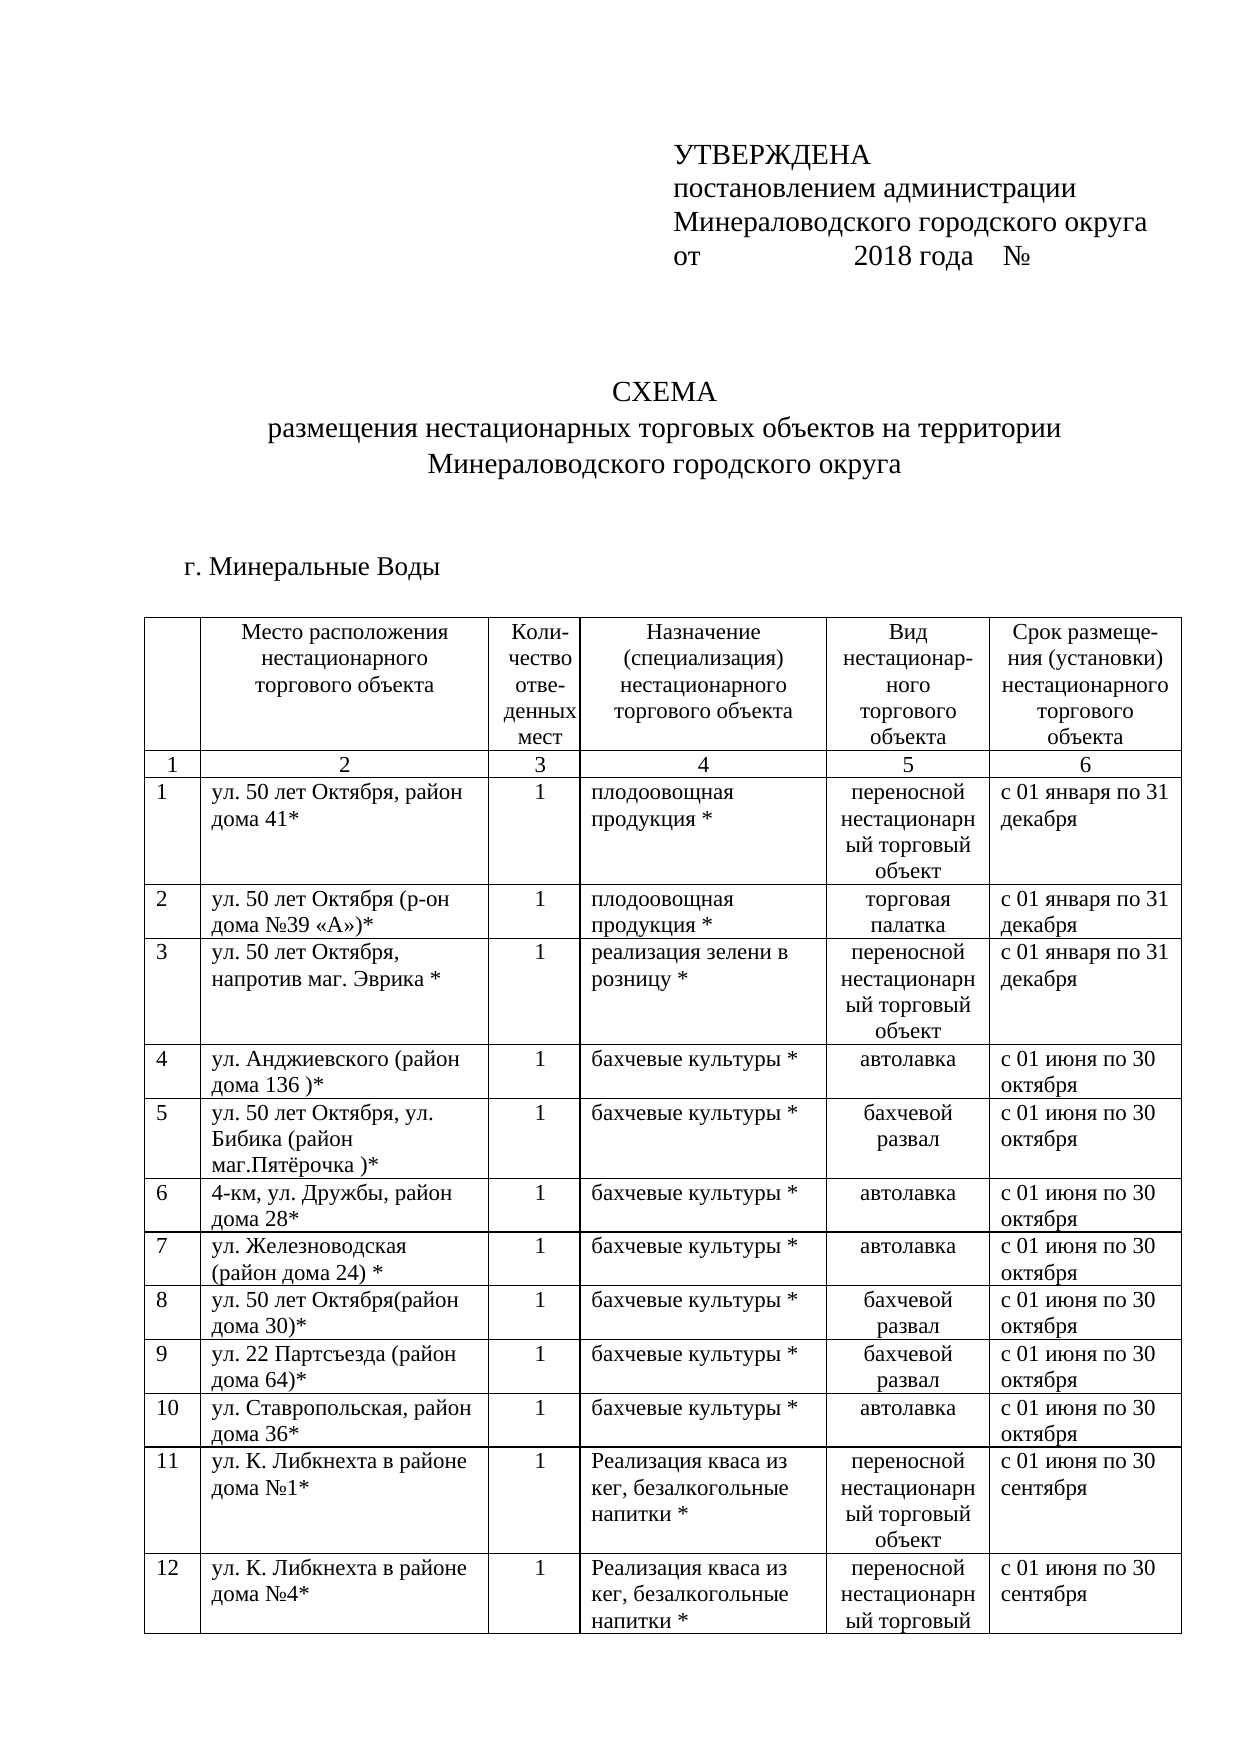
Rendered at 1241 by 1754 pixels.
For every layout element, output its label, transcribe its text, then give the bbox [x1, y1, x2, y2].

table_cell торговая палатка [827, 885, 989, 937]
table_cell с 01 января по 31 декабря [990, 778, 1181, 884]
table_cell 1 [489, 778, 579, 884]
table_cell переносной нестационарный торговый объект [827, 1448, 989, 1553]
table_cell 2 [145, 885, 200, 937]
table_cell автолавка [827, 1045, 989, 1098]
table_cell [201, 1554, 488, 1633]
table_cell 6 [990, 751, 1181, 777]
text постановлением администрации [177, 171, 1152, 204]
table_cell автолавка [827, 1179, 989, 1231]
table_cell 3 [145, 939, 200, 1044]
table_cell с 01 июня по 30 октября [990, 1286, 1181, 1339]
table_cell ул. 50 лет Октября, район дома 41* [201, 778, 488, 884]
table_cell 6 [145, 1179, 200, 1231]
table_cell 11 [145, 1448, 200, 1553]
table_cell реализация зелени в розницу * [581, 939, 826, 1044]
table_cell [827, 1554, 989, 1633]
table_cell 1 [489, 1233, 579, 1285]
table_header Назначение (специализация) нестационарного торгового объекта [581, 618, 826, 750]
text размещения нестационарных торговых объектов на территории Минераловодского городского округа [177, 411, 1152, 480]
table_cell ул. 50 лет Октября, напротив маг. Эврика * [201, 939, 488, 1044]
table_cell 9 [145, 1340, 200, 1393]
table_cell бахчевые культуры * [581, 1394, 826, 1446]
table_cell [581, 1554, 826, 1633]
table_header Вид нестационар-ного торгового объекта [827, 618, 989, 750]
text от 2018 года № [177, 238, 1152, 271]
table_cell с 01 июня по 30 октября [990, 1233, 1181, 1285]
table_cell автолавка [827, 1394, 989, 1446]
table_cell с 01 июня по 30 октября [990, 1340, 1181, 1393]
table_cell 12 [145, 1554, 200, 1633]
table_cell бахчевой развал [827, 1340, 989, 1393]
table_cell 1 [489, 1179, 579, 1231]
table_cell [990, 1554, 1181, 1633]
table_cell плодоовощная продукция * [581, 885, 826, 937]
table_cell ул. Анджиевского (район дома 136 )* [201, 1045, 488, 1098]
table_cell 7 [145, 1233, 200, 1285]
table_cell 2 [201, 751, 488, 777]
table_cell 3 [489, 751, 579, 777]
table_cell 1 [489, 1340, 579, 1393]
table_cell 4-км, ул. Дружбы, район дома 28* [201, 1179, 488, 1231]
table_cell переносной нестационарный торговый объект [827, 939, 989, 1044]
table_cell плодоовощная продукция * [581, 778, 826, 884]
table_cell 5 [145, 1099, 200, 1178]
table_cell 1 [489, 1045, 579, 1098]
table_cell с 01 июня по 30 октября [990, 1045, 1181, 1098]
table_cell ул. Ставропольская, район дома 36* [201, 1394, 488, 1446]
table_cell 1 [489, 885, 579, 937]
table_cell 1 [145, 778, 200, 884]
table_cell бахчевые культуры * [581, 1286, 826, 1339]
table_cell 1 [145, 751, 200, 777]
table_cell 1 [489, 1286, 579, 1339]
table_cell бахчевые культуры * [581, 1099, 826, 1178]
table_cell с 01 января по 31 декабря [990, 885, 1181, 937]
table_cell ул. Железноводская (район дома 24) * [201, 1233, 488, 1285]
table_cell 10 [145, 1394, 200, 1446]
table_cell 4 [145, 1045, 200, 1098]
table_cell с 01 января по 31 декабря [990, 939, 1181, 1044]
table_cell автолавка [827, 1233, 989, 1285]
table_cell 1 [489, 1448, 579, 1553]
text УТВЕРЖДЕНА [177, 137, 1152, 171]
table_cell 1 [489, 1394, 579, 1446]
text г. Минеральные Воды [177, 550, 1152, 581]
table_cell с 01 июня по 30 октября [990, 1394, 1181, 1446]
table_cell Реализация кваса из кег, безалкогольные напитки * [581, 1448, 826, 1553]
table_cell 1 [489, 1554, 579, 1633]
table_cell с 01 июня по 30 сентября [990, 1448, 1181, 1553]
table_cell ул. 50 лет Октября(район дома 30)* [201, 1286, 488, 1339]
table_cell 1 [489, 939, 579, 1044]
table_cell бахчевой развал [827, 1286, 989, 1339]
table_cell 8 [145, 1286, 200, 1339]
table_cell ул. 50 лет Октября, ул. Бибика (район маг.Пятёрочка )* [201, 1099, 488, 1178]
table_cell с 01 июня по 30 октября [990, 1179, 1181, 1231]
table_cell 5 [827, 751, 989, 777]
text Минераловодского городского округа [177, 204, 1152, 238]
table_header Срок размеще-ния (установки) нестационарного торгового объекта [990, 618, 1181, 750]
table_cell бахчевые культуры * [581, 1179, 826, 1231]
table_cell переносной нестационарный торговый объект [827, 778, 989, 884]
table_header Коли-чество отве-денных мест [489, 618, 579, 750]
table_header Место расположения нестационарного торгового объекта [201, 618, 488, 750]
table_cell ул. 50 лет Октября (р-он дома №39 «А»)* [201, 885, 488, 937]
table_cell бахчевые культуры * [581, 1340, 826, 1393]
table_cell бахчевые культуры * [581, 1233, 826, 1285]
table_cell 4 [581, 751, 826, 777]
table_cell 1 [489, 1099, 579, 1178]
text СХЕМА [177, 374, 1152, 408]
table_cell бахчевой развал [827, 1099, 989, 1178]
table_cell ул. К. Либкнехта в районе дома №1* [201, 1448, 488, 1553]
table_header [145, 618, 200, 750]
table_cell с 01 июня по 30 октября [990, 1099, 1181, 1178]
table_cell ул. 22 Партсъезда (район дома 64)* [201, 1340, 488, 1393]
table_cell бахчевые культуры * [581, 1045, 826, 1098]
